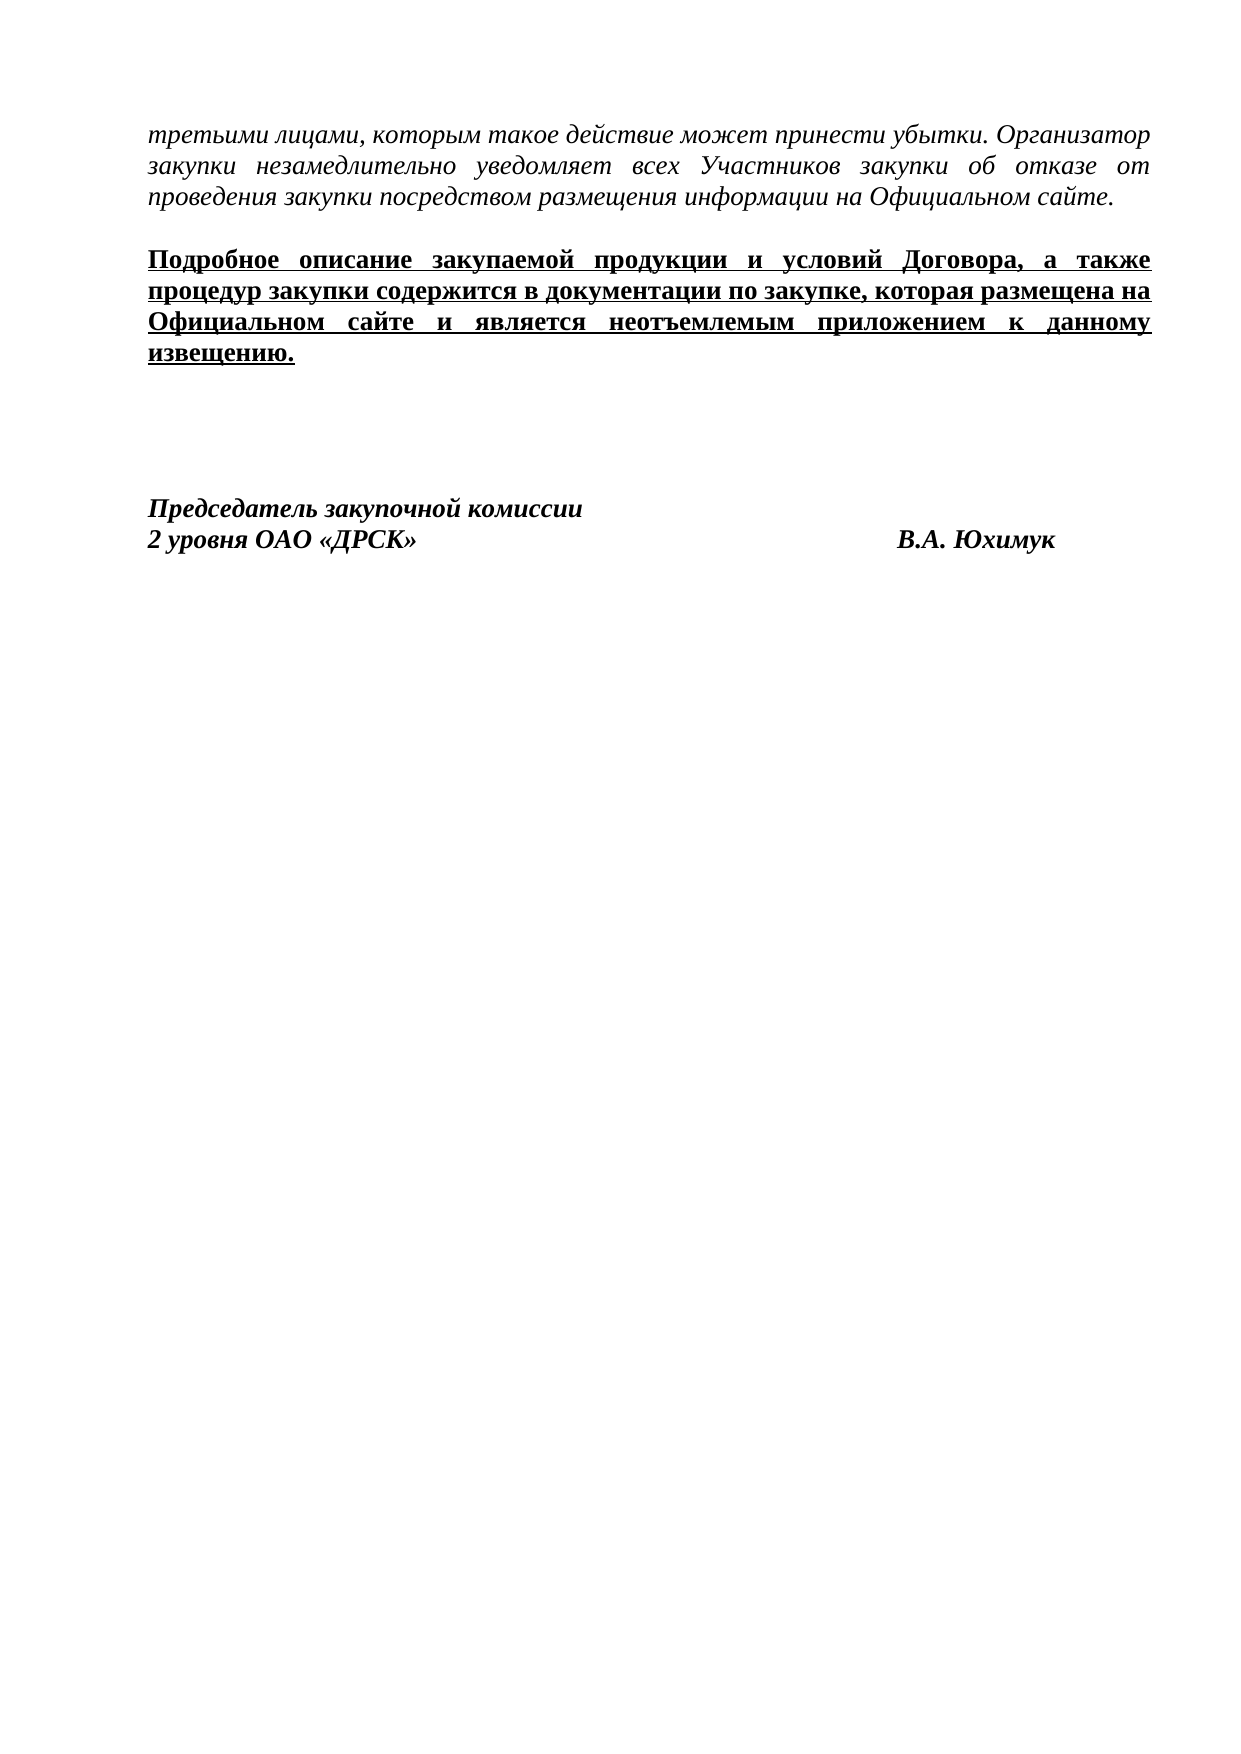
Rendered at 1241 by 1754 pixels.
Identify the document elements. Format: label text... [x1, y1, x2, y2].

text Подробное описание закупаемой продукции и условий Договора, а также процедур закупки содержится в документации по закупке, которая размещена на Официальном сайте и является неотъемлемым приложением к данному извещению. [148, 302, 1152, 332]
text Подробное описание закупаемой продукции и условий Договора, а также процедур закупки содержится в документации по закупке, которая размещена на Официальном сайте и является неотъемлемым приложением к данному извещению. [148, 271, 1152, 301]
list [148, 118, 1152, 212]
text Председатель закупочной комиссии [148, 492, 1152, 523]
text 2 уровня ОАО «ДРСК» В.А. Юхимук [148, 523, 1152, 554]
text Подробное описание закупаемой продукции и условий Договора, а также процедур закупки содержится в документации по закупке, которая размещена на Официальном сайте и является неотъемлемым приложением к данному извещению. [148, 243, 1152, 270]
text Подробное описание закупаемой продукции и условий Договора, а также процедур закупки содержится в документации по закупке, которая размещена на Официальном сайте и является неотъемлемым приложением к данному извещению. [148, 334, 1152, 367]
